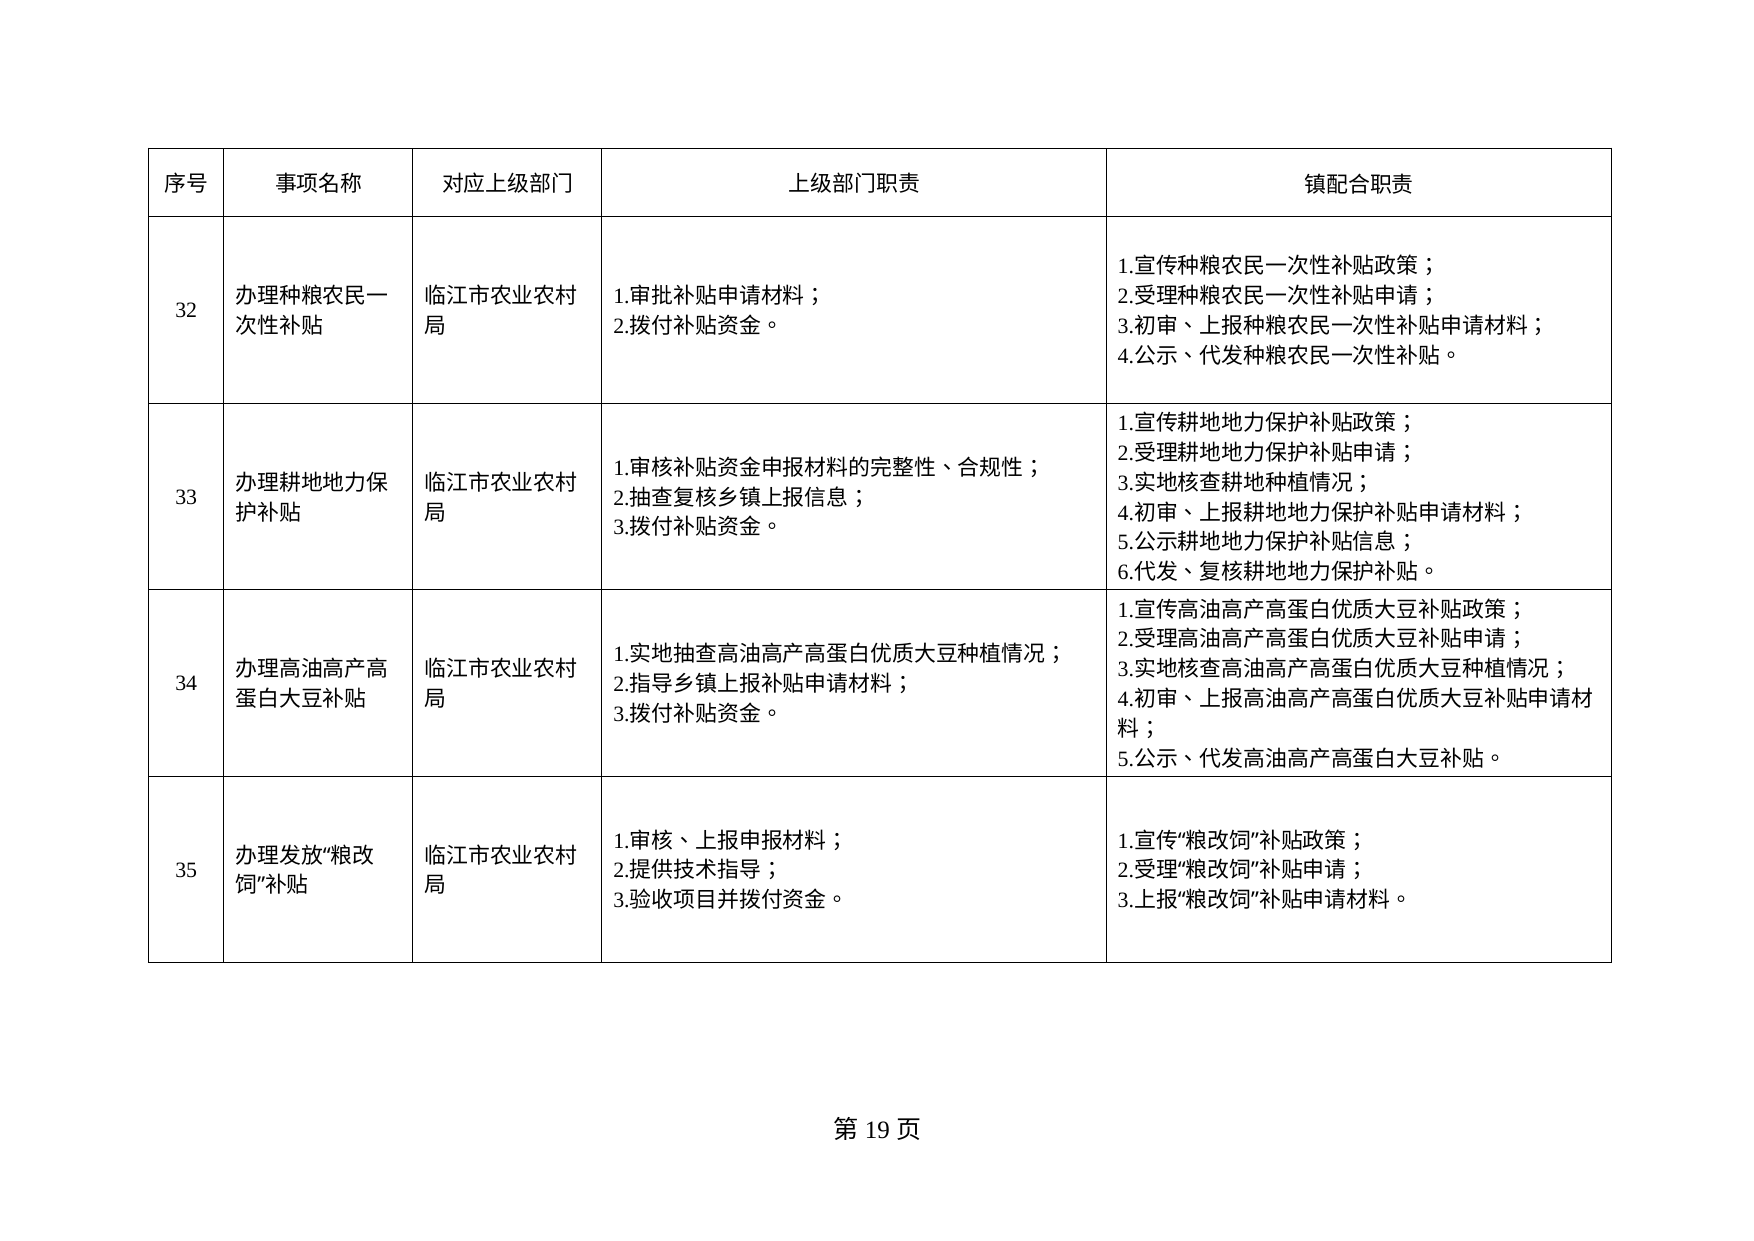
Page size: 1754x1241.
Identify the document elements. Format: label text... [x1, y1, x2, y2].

table_cell 办理发放“粮改饲”补贴 [224, 777, 412, 962]
table_cell 1.实地抽查高油高产高蛋白优质大豆种植情况； 2.指导乡镇上报补贴申请材料； 3.拨付补贴资金。 [602, 590, 1106, 776]
table_header 事项名称 [224, 149, 412, 216]
table_header 镇配合职责 [1107, 149, 1611, 216]
table_cell 1.审核补贴资金申报材料的完整性、合规性； 2.抽查复核乡镇上报信息； 3.拨付补贴资金。 [602, 404, 1106, 589]
table_cell 35 [149, 777, 223, 962]
table_cell 办理种粮农民一次性补贴 [224, 217, 412, 403]
table_cell 1.宣传种粮农民一次性补贴政策； 2.受理种粮农民一次性补贴申请； 3.初审、上报种粮农民一次性补贴申请材料； 4.公示、代发种粮农民一次性补贴。 [1107, 217, 1611, 403]
table_cell 临江市农业农村局 [413, 404, 601, 589]
table_cell 1.审批补贴申请材料； 2.拨付补贴资金。 [602, 217, 1106, 403]
table_cell 34 [149, 590, 223, 776]
table_cell 办理高油高产高蛋白大豆补贴 [224, 590, 412, 776]
table_cell 1.审核、上报申报材料； 2.提供技术指导； 3.验收项目并拨付资金。 [602, 777, 1106, 962]
table_header 对应上级部门 [413, 149, 601, 216]
table_cell 临江市农业农村局 [413, 217, 601, 403]
table_cell 1.宣传“粮改饲”补贴政策； 2.受理“粮改饲”补贴申请； 3.上报“粮改饲”补贴申请材料。 [1107, 777, 1611, 962]
table_cell 办理耕地地力保护补贴 [224, 404, 412, 589]
table_cell 1.宣传高油高产高蛋白优质大豆补贴政策； 2.受理高油高产高蛋白优质大豆补贴申请； 3.实地核查高油高产高蛋白优质大豆种植情况； 4.初审、上报高油高产高蛋白优质大豆补贴申请材料； 5.公示、代发高油高产高蛋白大豆补贴。 [1107, 590, 1611, 776]
table_cell 1.宣传耕地地力保护补贴政策； 2.受理耕地地力保护补贴申请； 3.实地核查耕地种植情况； 4.初审、上报耕地地力保护补贴申请材料； 5.公示耕地地力保护补贴信息； 6.代发、复核耕地地力保护补贴。 [1107, 404, 1611, 589]
table_cell 33 [149, 404, 223, 589]
table_header 序号 [149, 149, 223, 216]
table_cell 临江市农业农村局 [413, 777, 601, 962]
table_cell 32 [149, 217, 223, 403]
table_cell 临江市农业农村局 [413, 590, 601, 776]
table_header 上级部门职责 [602, 149, 1106, 216]
